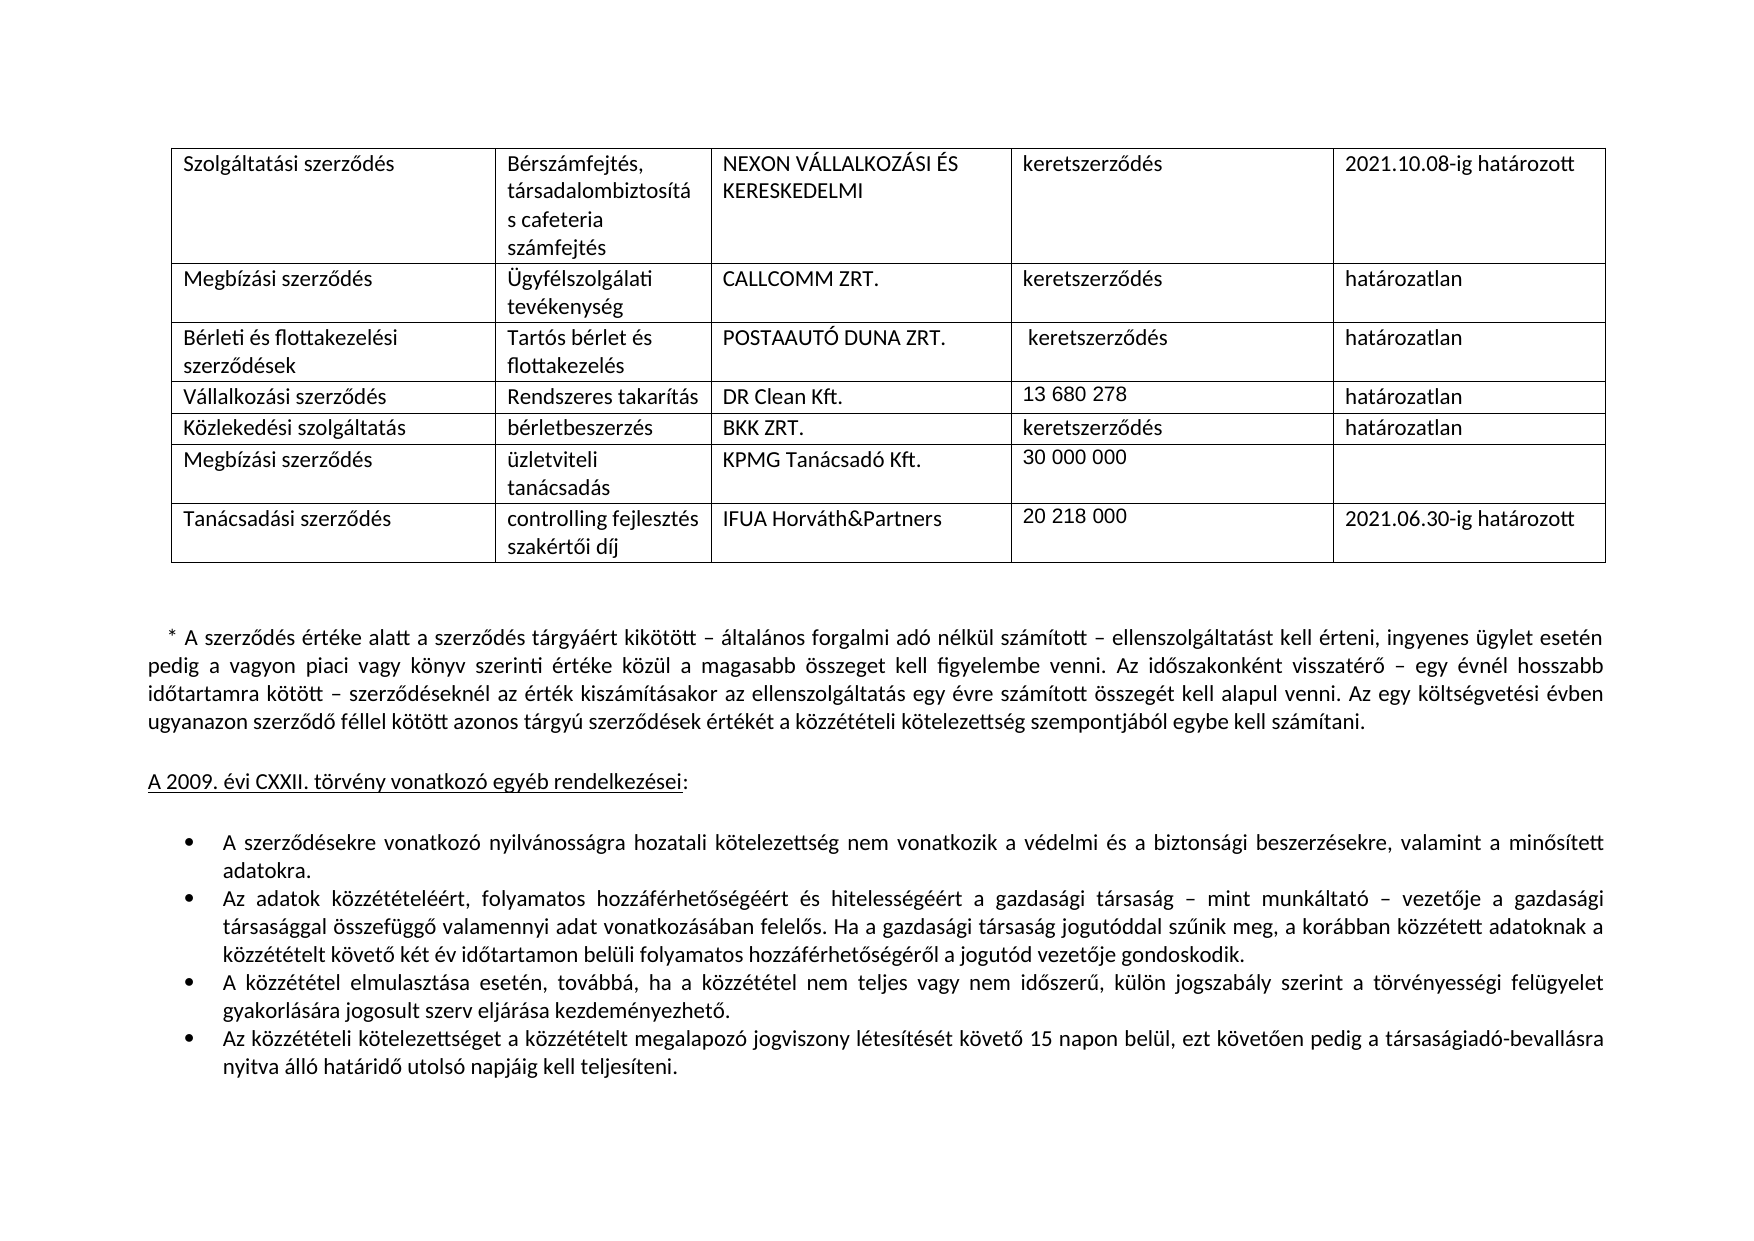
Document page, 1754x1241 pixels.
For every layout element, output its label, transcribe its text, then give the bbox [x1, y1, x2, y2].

table_cell 2021.10.08-ig határozott [1334, 149, 1605, 263]
table_cell Tanácsadási szerződés [172, 504, 495, 562]
table_cell üzletviteli tanácsadás [496, 445, 711, 503]
table_cell Közlekedési szolgáltatás [172, 414, 495, 444]
table_cell CALLCOMM ZRT. [712, 264, 1011, 322]
table_cell NEXON VÁLLALKOZÁSI ÉS KERESKEDELMI [712, 149, 1011, 263]
text * A szerződés értéke alatt a szerződés tárgyáért kikötött – általános forgalmi adó nélkül számított – ellenszolgáltatást kell érteni, ingyenes ügylet esetén pedig a vagyon piaci vagy könyv szerinti értéke közül a magasabb összeget kell figyelembe venni. Az időszakonként visszatérő – egy évnél hosszabb időtartamra kötött – szerződéseknél az érték kiszámításakor az ellenszolgáltatás egy évre számított összegét kell alapul venni. Az egy költségvetési évben ugyanazon szerződő féllel kötött azonos tárgyú szerződések értékét a közzétételi kötelezettség szempontjából egybe kell számítani. [148, 623, 1606, 735]
table_cell KPMG Tanácsadó Kft. [712, 445, 1011, 503]
table_cell Megbízási szerződés [172, 445, 495, 503]
table_cell Ügyfélszolgálati tevékenység [496, 264, 711, 322]
table_cell 13 680 278 [1012, 382, 1333, 412]
table_cell Rendszeres takarítás [496, 382, 711, 412]
list Az közzétételi kötelezettséget a közzétételt megalapozó jogviszony létesítését követő 15 napon belül, ezt követően pedig a társaságiadó-bevallásra nyitva álló határidő utolsó napjáig kell teljesíteni. [185, 1024, 1606, 1080]
table_cell határozatlan [1334, 382, 1605, 412]
table_cell controlling fejlesztés szakértői díj [496, 504, 711, 562]
text A 2009. évi CXXII. törvény vonatkozó egyéb rendelkezései: [148, 767, 1606, 796]
list A közzététel elmulasztása esetén, továbbá, ha a közzététel nem teljes vagy nem időszerű, külön jogszabály szerint a törvényességi felügyelet gyakorlására jogosult szerv eljárása kezdeményezhető. [185, 968, 1606, 1024]
table_cell 20 218 000 [1012, 504, 1333, 562]
table_cell határozatlan [1334, 323, 1605, 381]
table_cell keretszerződés [1012, 414, 1333, 444]
table_cell 30 000 000 [1012, 445, 1333, 503]
table_cell Vállalkozási szerződés [172, 382, 495, 412]
list A szerződésekre vonatkozó nyilvánosságra hozatali kötelezettség nem vonatkozik a védelmi és a biztonsági beszerzésekre, valamint a minősített adatokra. [185, 828, 1606, 884]
table_cell Szolgáltatási szerződés [172, 149, 495, 263]
table_cell keretszerződés [1012, 149, 1333, 263]
table_cell Bérleti és flottakezelési szerződések [172, 323, 495, 381]
table_cell DR Clean Kft. [712, 382, 1011, 412]
table_cell Megbízási szerződés [172, 264, 495, 322]
table_cell keretszerződés [1012, 264, 1333, 322]
table_cell IFUA Horváth&Partners [712, 504, 1011, 562]
table_cell keretszerződés [1012, 323, 1333, 381]
table_cell határozatlan [1334, 414, 1605, 444]
table_cell 2021.06.30-ig határozott [1334, 504, 1605, 562]
table_cell bérletbeszerzés [496, 414, 711, 444]
table_cell POSTAAUTÓ DUNA ZRT. [712, 323, 1011, 381]
list Az adatok közzétételéért, folyamatos hozzáférhetőségéért és hitelességéért a gazdasági társaság – mint munkáltató – vezetője a gazdasági társasággal összefüggő valamennyi adat vonatkozásában felelős. Ha a gazdasági társaság jogutóddal szűnik meg, a korábban közzétett adatoknak a közzétételt követő két év időtartamon belüli folyamatos hozzáférhetőségéről a jogutód vezetője gondoskodik. [185, 884, 1606, 968]
table_cell BKK ZRT. [712, 414, 1011, 444]
table_cell Bérszámfejtés, társadalombiztosítás cafeteria számfejtés [496, 149, 711, 263]
table_cell határozatlan [1334, 264, 1605, 322]
table_cell [1334, 445, 1605, 503]
table_cell Tartós bérlet és flottakezelés [496, 323, 711, 381]
